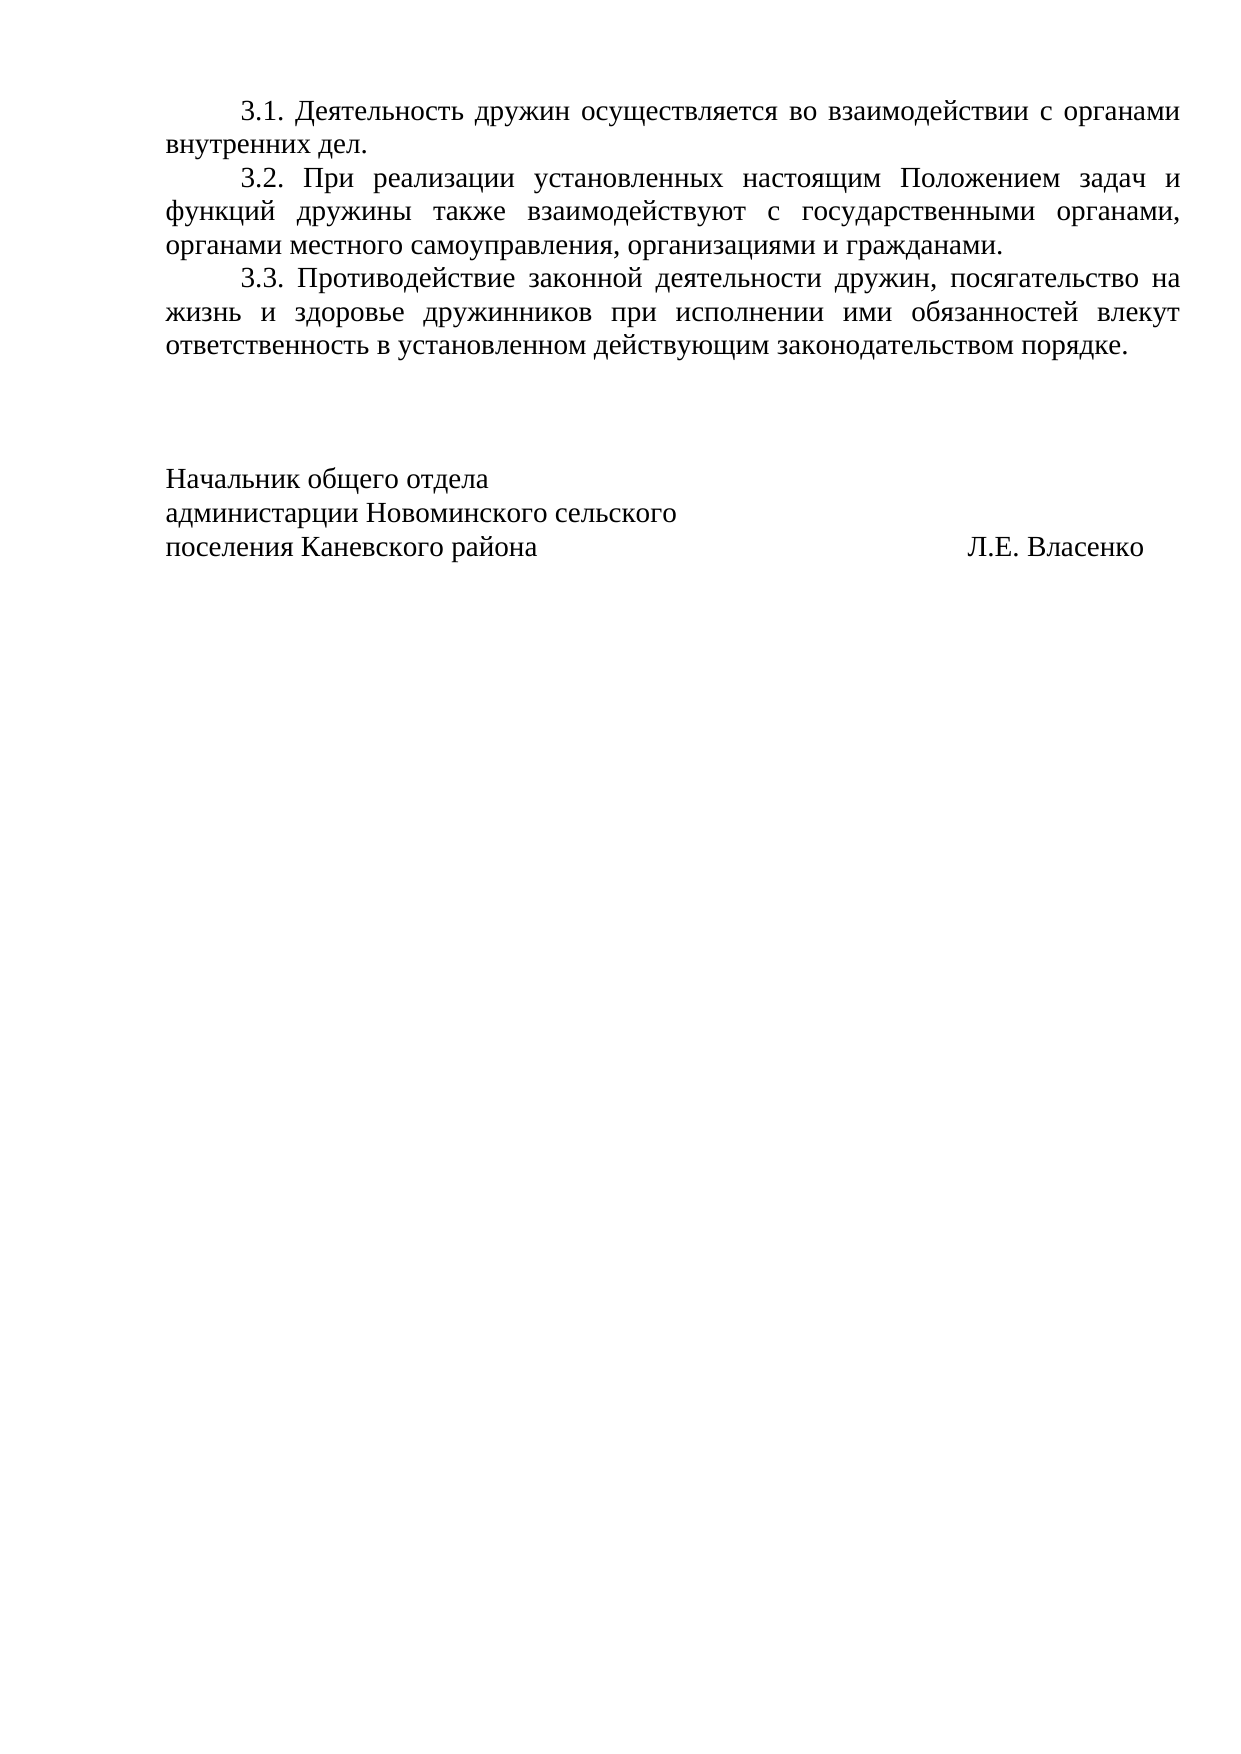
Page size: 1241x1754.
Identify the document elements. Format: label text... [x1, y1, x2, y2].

text администарции Новоминского сельского [165, 495, 1181, 529]
text 3.1. Деятельность дружин осуществляется во взаимодействии с органами внутренних дел. [165, 93, 1181, 160]
text поселения Каневского района Л.Е. Власенко [165, 529, 1181, 562]
text Начальник общего отдела [165, 462, 1181, 495]
text 3.3. Противодействие законной деятельности дружин, посягательство на жизнь и здоровье дружинников при исполнении ими обязанностей влекут ответственность в установленном действующим законодательством порядке. [165, 260, 1181, 361]
text 3.2. При реализации установленных настоящим Положением задач и функций дружины также взаимодействуют с государственными органами, органами местного самоуправления, организациями и гражданами. [165, 160, 1181, 260]
